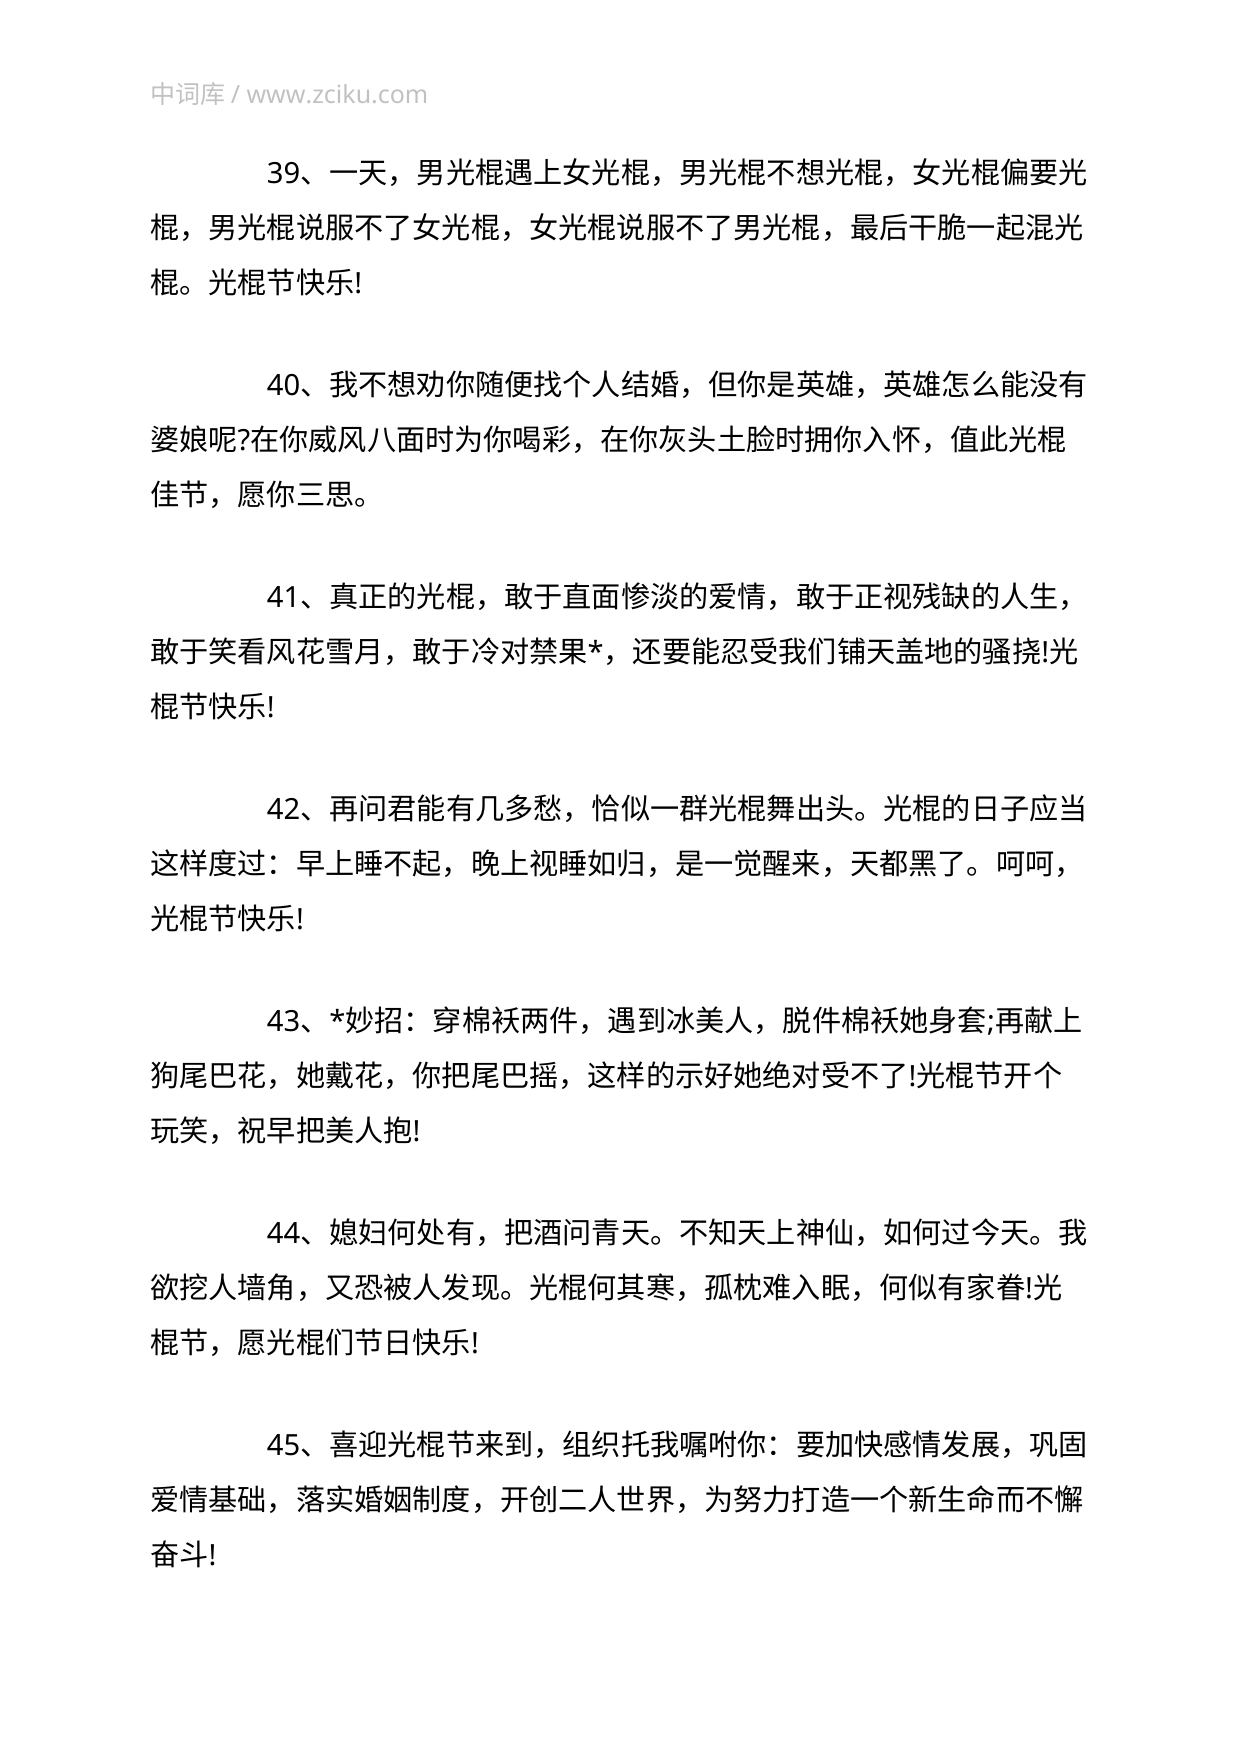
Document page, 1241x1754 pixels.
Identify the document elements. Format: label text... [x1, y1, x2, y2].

text 39、一天，男光棍遇上女光棍，男光棍不想光棍，女光棍偏要光棍，男光棍说服不了女光棍，女光棍说服不了男光棍，最后干脆一起混光棍。光棍节快乐! [150, 150, 1090, 302]
text 45、喜迎光棍节来到，组织托我嘱咐你：要加快感情发展，巩固爱情基础，落实婚姻制度，开创二人世界，为努力打造一个新生命而不懈奋斗! [150, 1421, 1090, 1574]
text 40、我不想劝你随便找个人结婚，但你是英雄，英雄怎么能没有婆娘呢?在你威风八面时为你喝彩，在你灰头土脸时拥你入怀，值此光棍佳节，愿你三思。 [150, 362, 1090, 514]
text 42、再问君能有几多愁，恰似一群光棍舞出头。光棍的日子应当这样度过：早上睡不起，晚上视睡如归，是一觉醒来，天都黑了。呵呵，光棍节快乐! [150, 786, 1090, 938]
text 41、真正的光棍，敢于直面惨淡的爱情，敢于正视残缺的人生，敢于笑看风花雪月，敢于冷对禁果*，还要能忍受我们铺天盖地的骚挠!光棍节快乐! [150, 574, 1090, 726]
text 44、媳妇何处有，把酒问青天。不知天上神仙，如何过今天。我欲挖人墙角，又恐被人发现。光棍何其寒，孤枕难入眠，何似有家眷!光棍节，愿光棍们节日快乐! [150, 1209, 1090, 1362]
text 43、*妙招：穿棉袄两件，遇到冰美人，脱件棉袄她身套;再献上狗尾巴花，她戴花，你把尾巴摇，这样的示好她绝对受不了!光棍节开个玩笑，祝早把美人抱! [150, 997, 1090, 1150]
